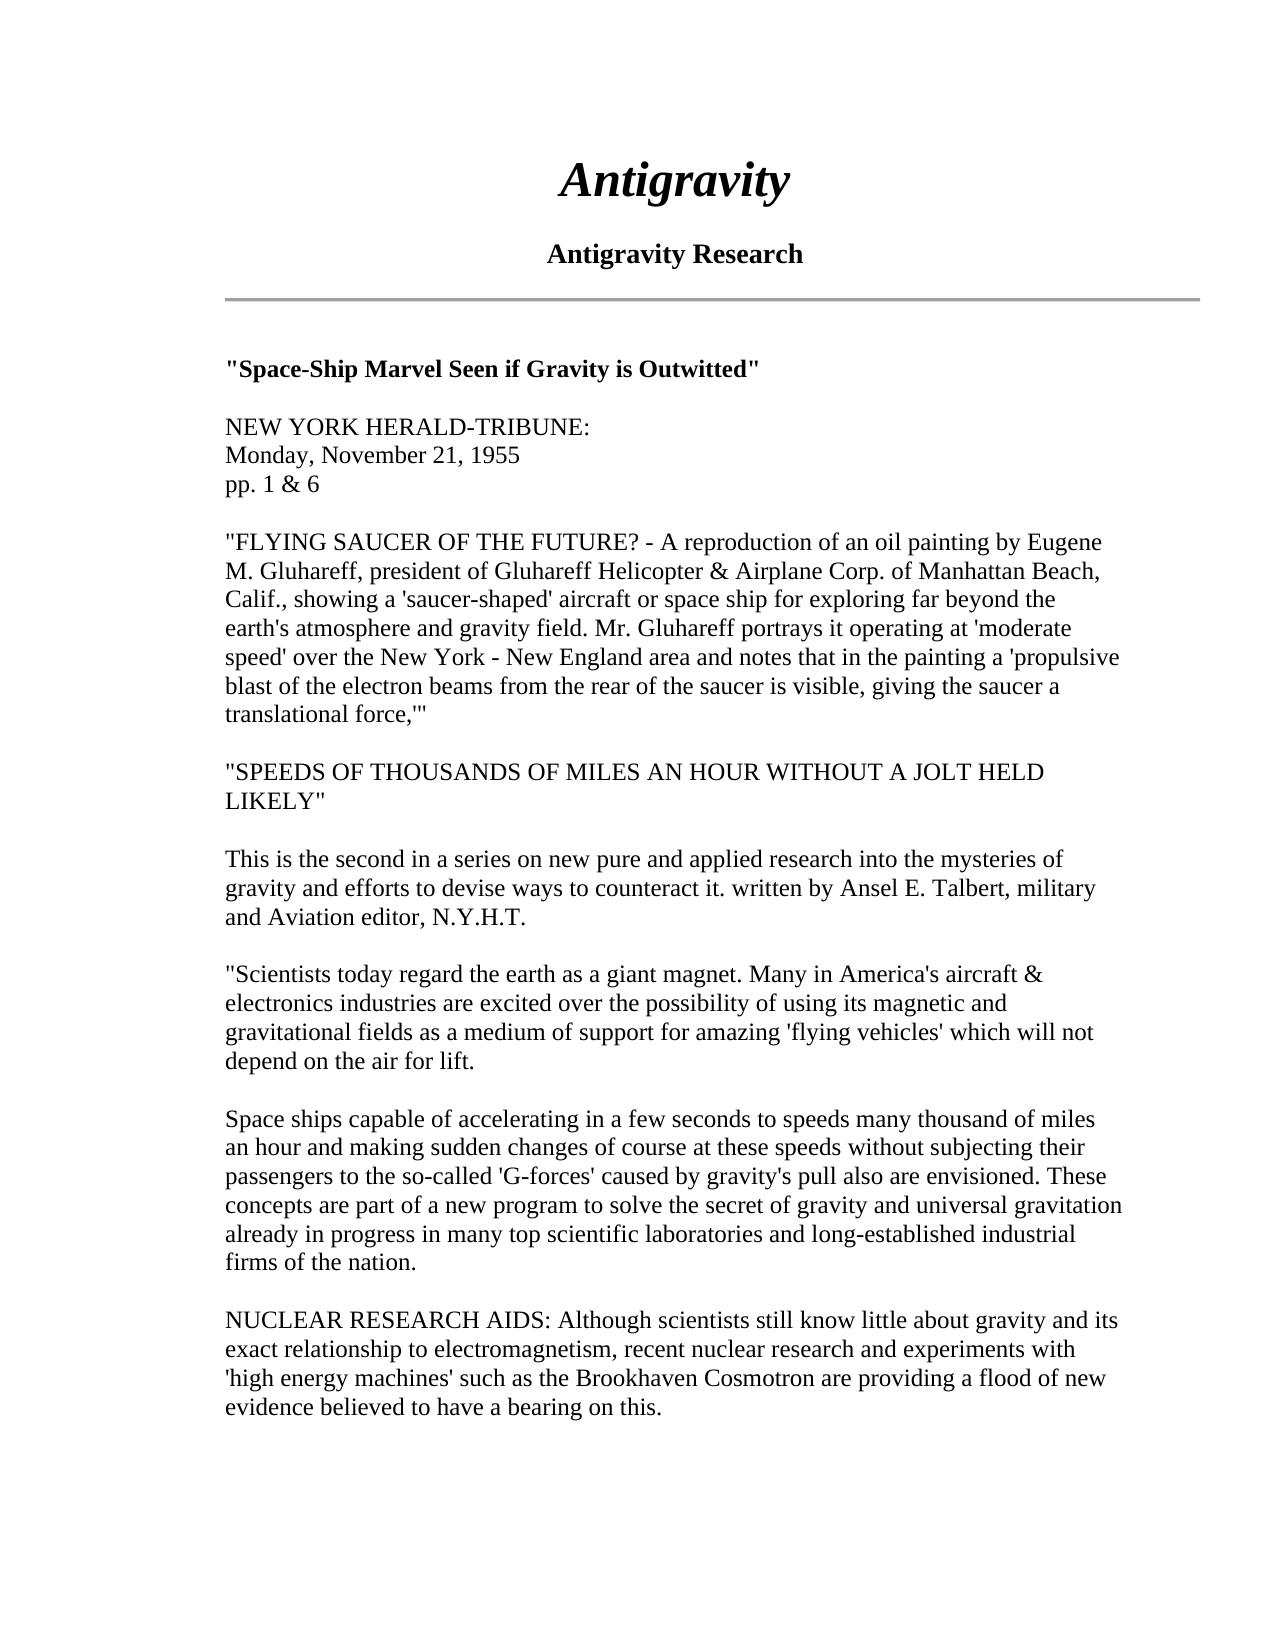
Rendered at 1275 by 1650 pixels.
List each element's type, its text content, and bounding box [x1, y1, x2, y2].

text "SPEEDS OF THOUSANDS OF MILES AN HOUR WITHOUT A JOLT HELD LIKELY" [225, 757, 1125, 815]
text Space ships capable of accelerating in a few seconds to speeds many thousand of miles an hour and making sudden changes of course at these speeds without subjecting their passengers to the so-called 'G-forces' caused by gravity's pull also are envisioned. These concepts are part of a new program to solve the secret of gravity and universal gravitation already in progress in many top scientific laboratories and long-established industrial firms of the nation. [225, 1104, 1125, 1276]
text HERALD-TRIBUNE: pp. 1 & 6 [225, 412, 1125, 498]
text NUCLEAR RESEARCH AIDS: Although scientists still know little about gravity and its exact relationship to electromagnetism, recent nuclear research and experiments with 'high energy machines' such as the Brookhaven Cosmotron are providing a flood of new evidence believed to have a bearing on this. [225, 1305, 1125, 1420]
text Antigravity Research [225, 237, 1125, 269]
text Antigravity [225, 150, 1125, 207]
text "Scientists today regard the earth as a giant magnet. Many in 's aircraft & electronics industries are excited over the possibility of using its magnetic and gravitational fields as a medium of support for amazing 'flying vehicles' which will not depend on the air for lift. [225, 959, 1125, 1074]
text This is the second in a series on new pure and applied research into the mysteries of gravity and efforts to devise ways to counteract it. written by Ansel E. Talbert, military and Aviation editor, N.Y.H.T. [225, 844, 1125, 930]
text "Space-Ship Marvel Seen if Gravity is Outwitted" [225, 354, 1125, 382]
text "FLYING SAUCER OF THE FUTURE? - A reproduction of an oil painting by Eugene M. Gluhareff, president of Gluhareff Helicopter & Airplane Corp. of , showing a 'saucer-shaped' aircraft or space ship for exploring far beyond the earth's atmosphere and gravity field. Mr. Gluhareff portrays it operating at 'moderate speed' over the New York - New England area and notes that in the painting a 'propulsive blast of the electron beams from the rear of the saucer is visible, giving the saucer a translational force,'" [225, 527, 1125, 728]
